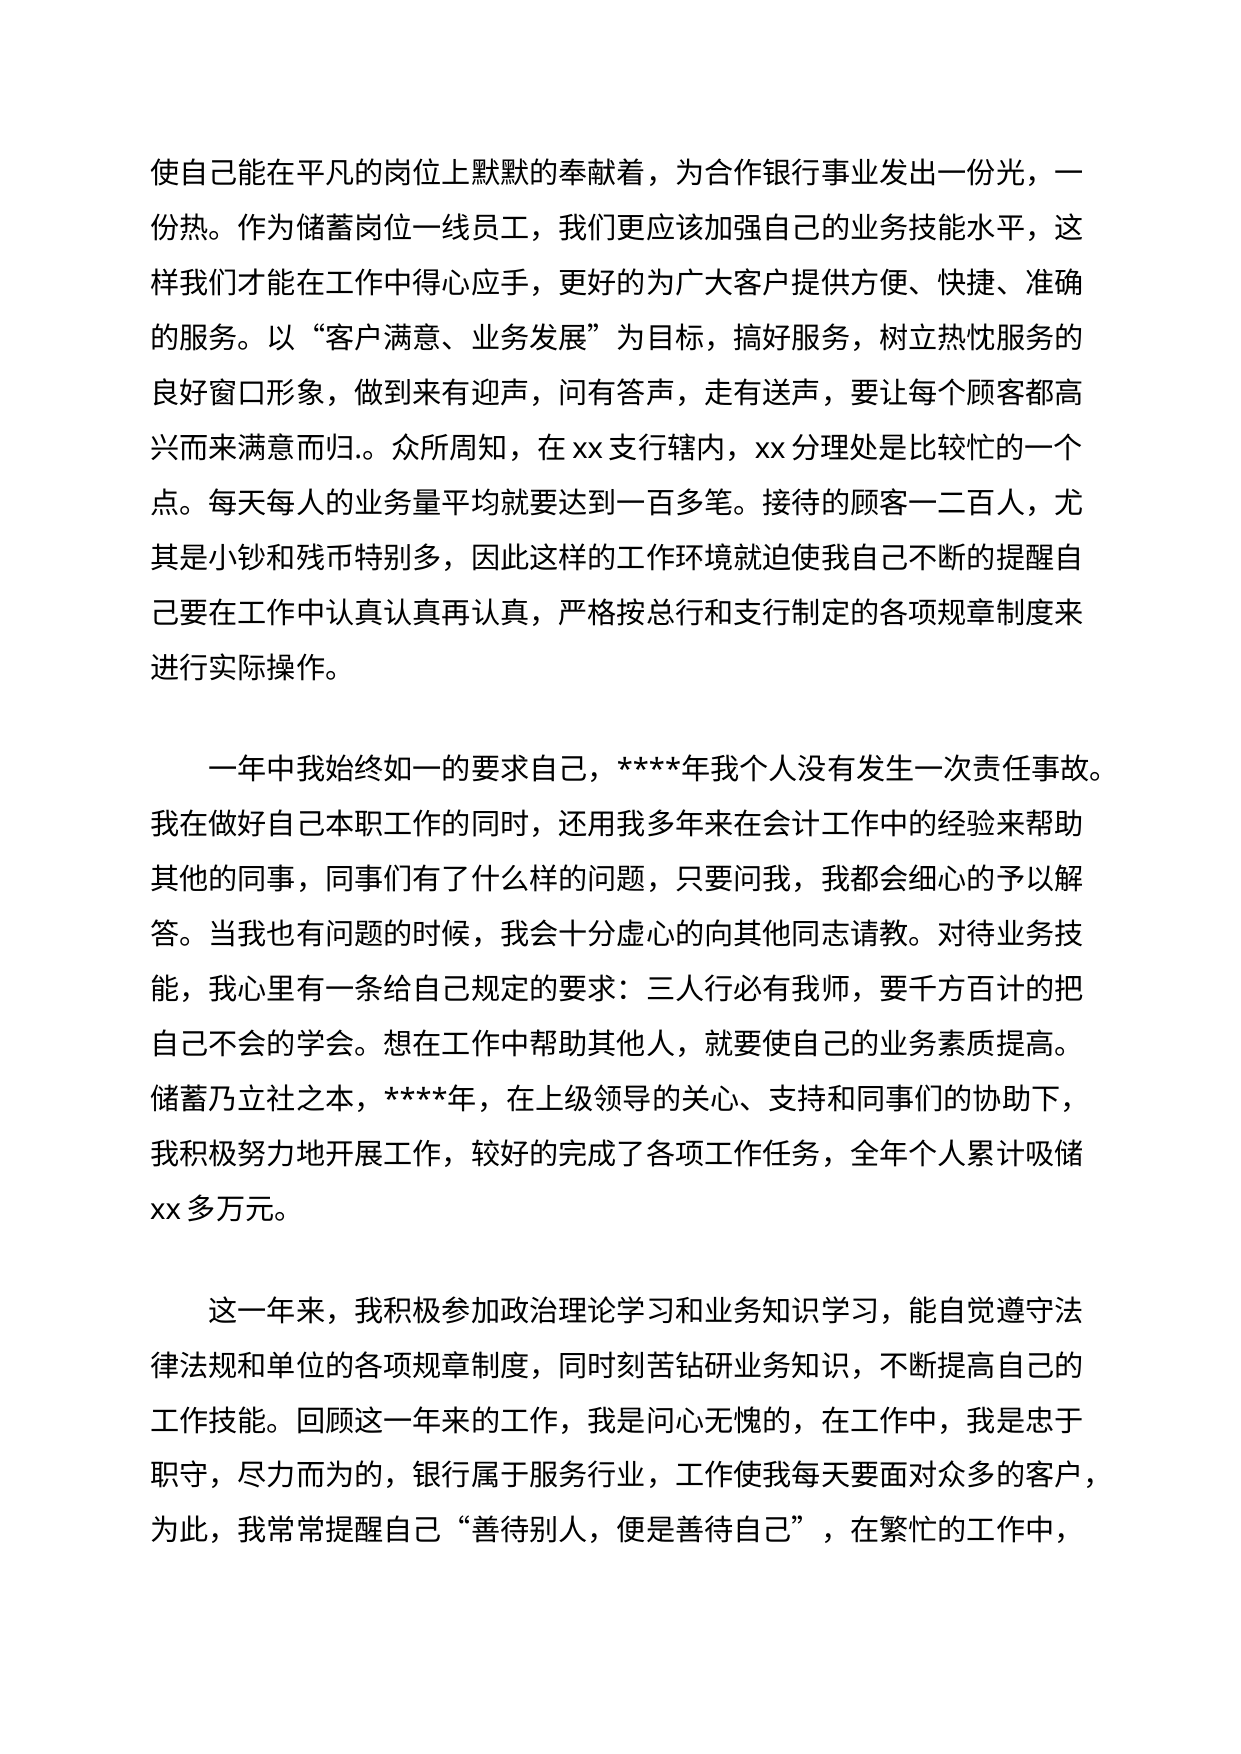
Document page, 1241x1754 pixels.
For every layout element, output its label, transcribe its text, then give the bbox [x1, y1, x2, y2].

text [150, 1287, 1090, 1549]
text 一年中我始终如一的要求自己，****年我个人没有发生一次责任事故。我在做好自己本职工作的同时，还用我多年来在会计工作中的经验来帮助其他的同事，同事们有了什么样的问题，只要问我，我都会细心的予以解答。当我也有问题的时候，我会十分虚心的向其他同志请教。对待业务技能，我心里有一条给自己规定的要求：三人行必有我师，要千方百计的把自己不会的学会。想在工作中帮助其他人，就要使自己的业务素质提高。储蓄乃立社之本，****年，在上级领导的关心、支持和同事们的协助下，我积极努力地开展工作，较好的完成了各项工作任务，全年个人累计吸储xx多万元。 [150, 746, 1090, 1228]
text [150, 150, 1090, 686]
